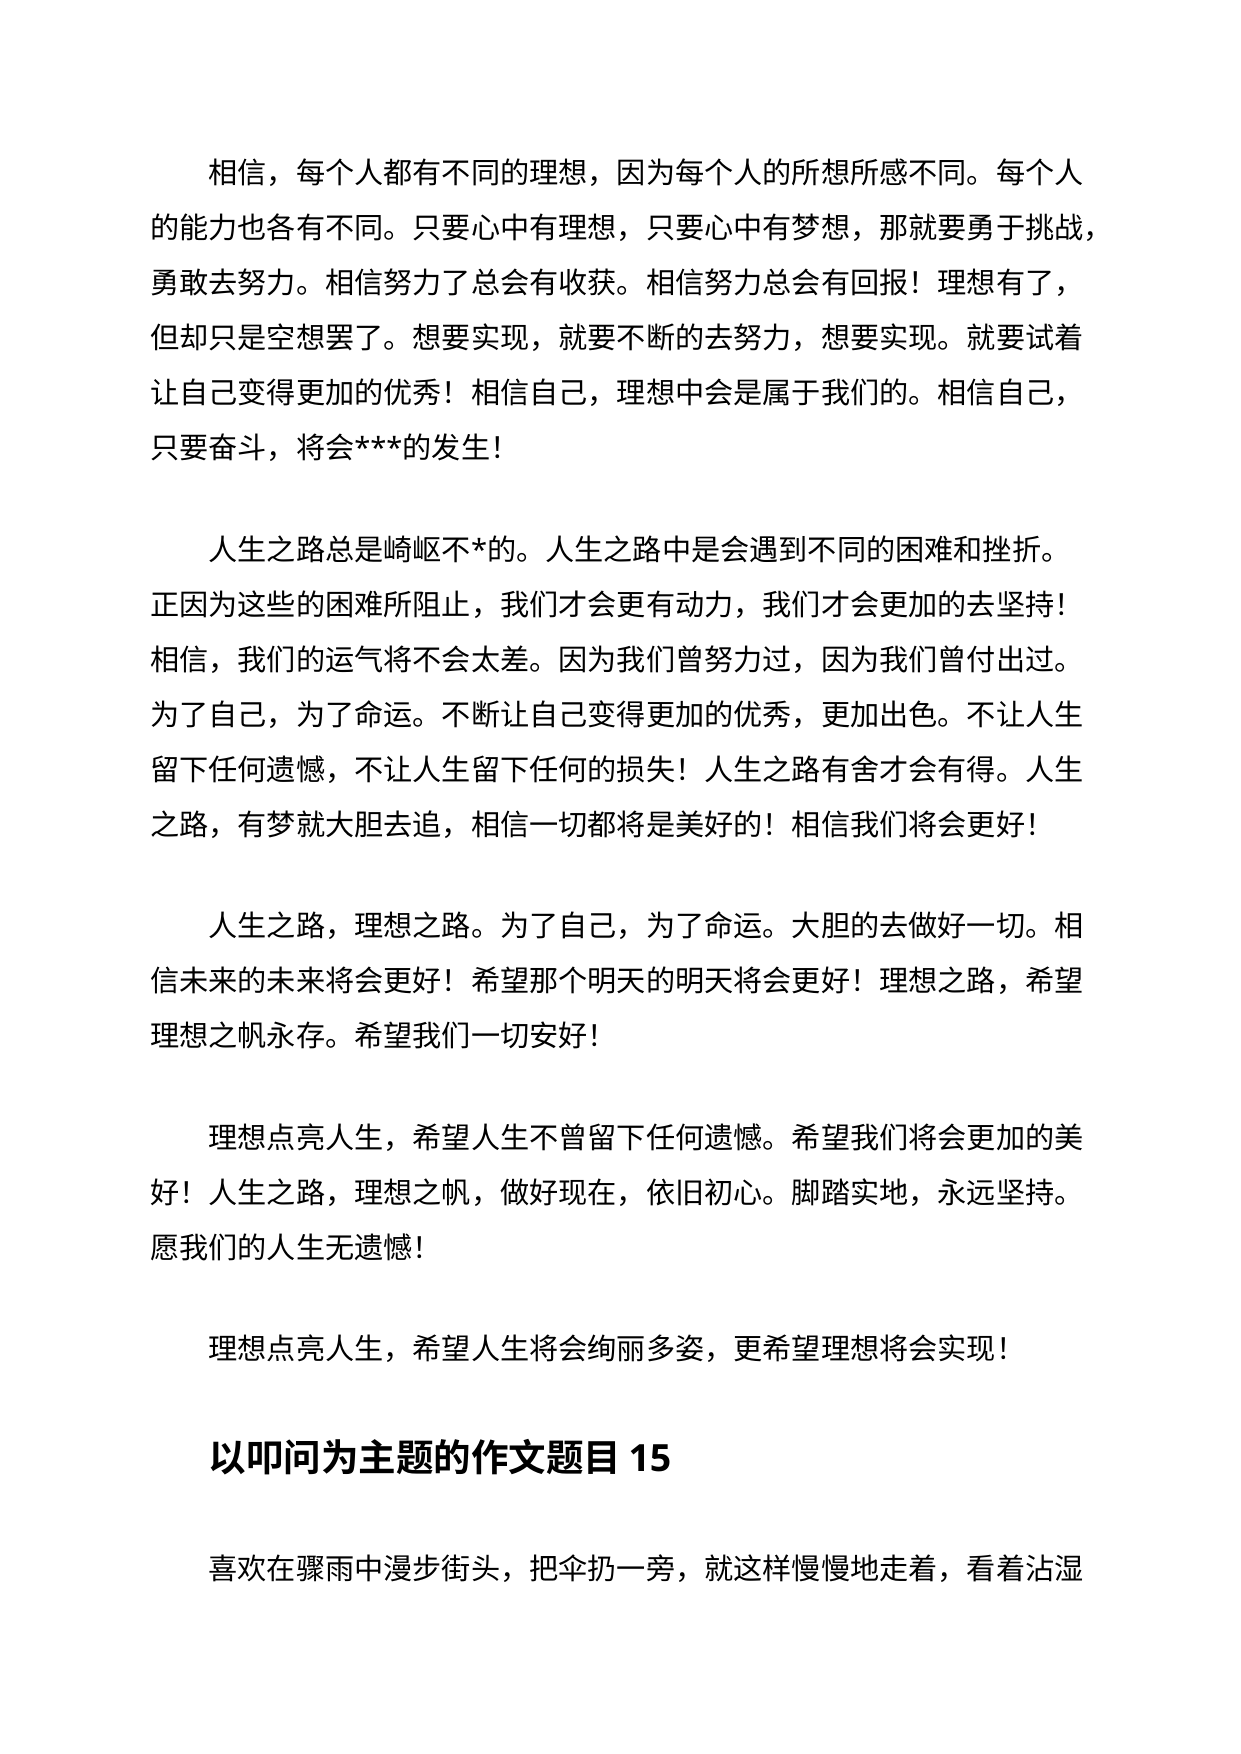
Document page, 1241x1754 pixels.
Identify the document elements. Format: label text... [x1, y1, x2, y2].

text 理想点亮人生，希望人生不曾留下任何遗憾。希望我们将会更加的美好！人生之路，理想之帆，做好现在，依旧初心。脚踏实地，永远坚持。愿我们的人生无遗憾！ [150, 1114, 1090, 1266]
text 理想点亮人生，希望人生将会绚丽多姿，更希望理想将会实现！ [150, 1326, 1090, 1368]
text 相信，每个人都有不同的理想，因为每个人的所想所感不同。每个人的能力也各有不同。只要心中有理想，只要心中有梦想，那就要勇于挑战，勇敢去努力。相信努力了总会有收获。相信努力总会有回报！理想有了，但却只是空想罢了。想要实现，就要不断的去努力，想要实现。就要试着让自己变得更加的优秀！相信自己，理想中会是属于我们的。相信自己，只要奋斗，将会***的发生！ [150, 150, 1090, 467]
text 以叩问为主题的作文题目15 [150, 1428, 1090, 1482]
text 人生之路总是崎岖不*的。人生之路中是会遇到不同的困难和挫折。正因为这些的困难所阻止，我们才会更有动力，我们才会更加的去坚持！相信，我们的运气将不会太差。因为我们曾努力过，因为我们曾付出过。为了自己，为了命运。不断让自己变得更加的优秀，更加出色。不让人生留下任何遗憾，不让人生留下任何的损失！人生之路有舍才会有得。人生之路，有梦就大胆去追，相信一切都将是美好的！相信我们将会更好！ [150, 526, 1090, 843]
text 人生之路，理想之路。为了自己，为了命运。大胆的去做好一切。相信未来的未来将会更好！希望那个明天的明天将会更好！理想之路，希望理想之帆永存。希望我们一切安好！ [150, 903, 1090, 1055]
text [150, 1545, 1090, 1588]
